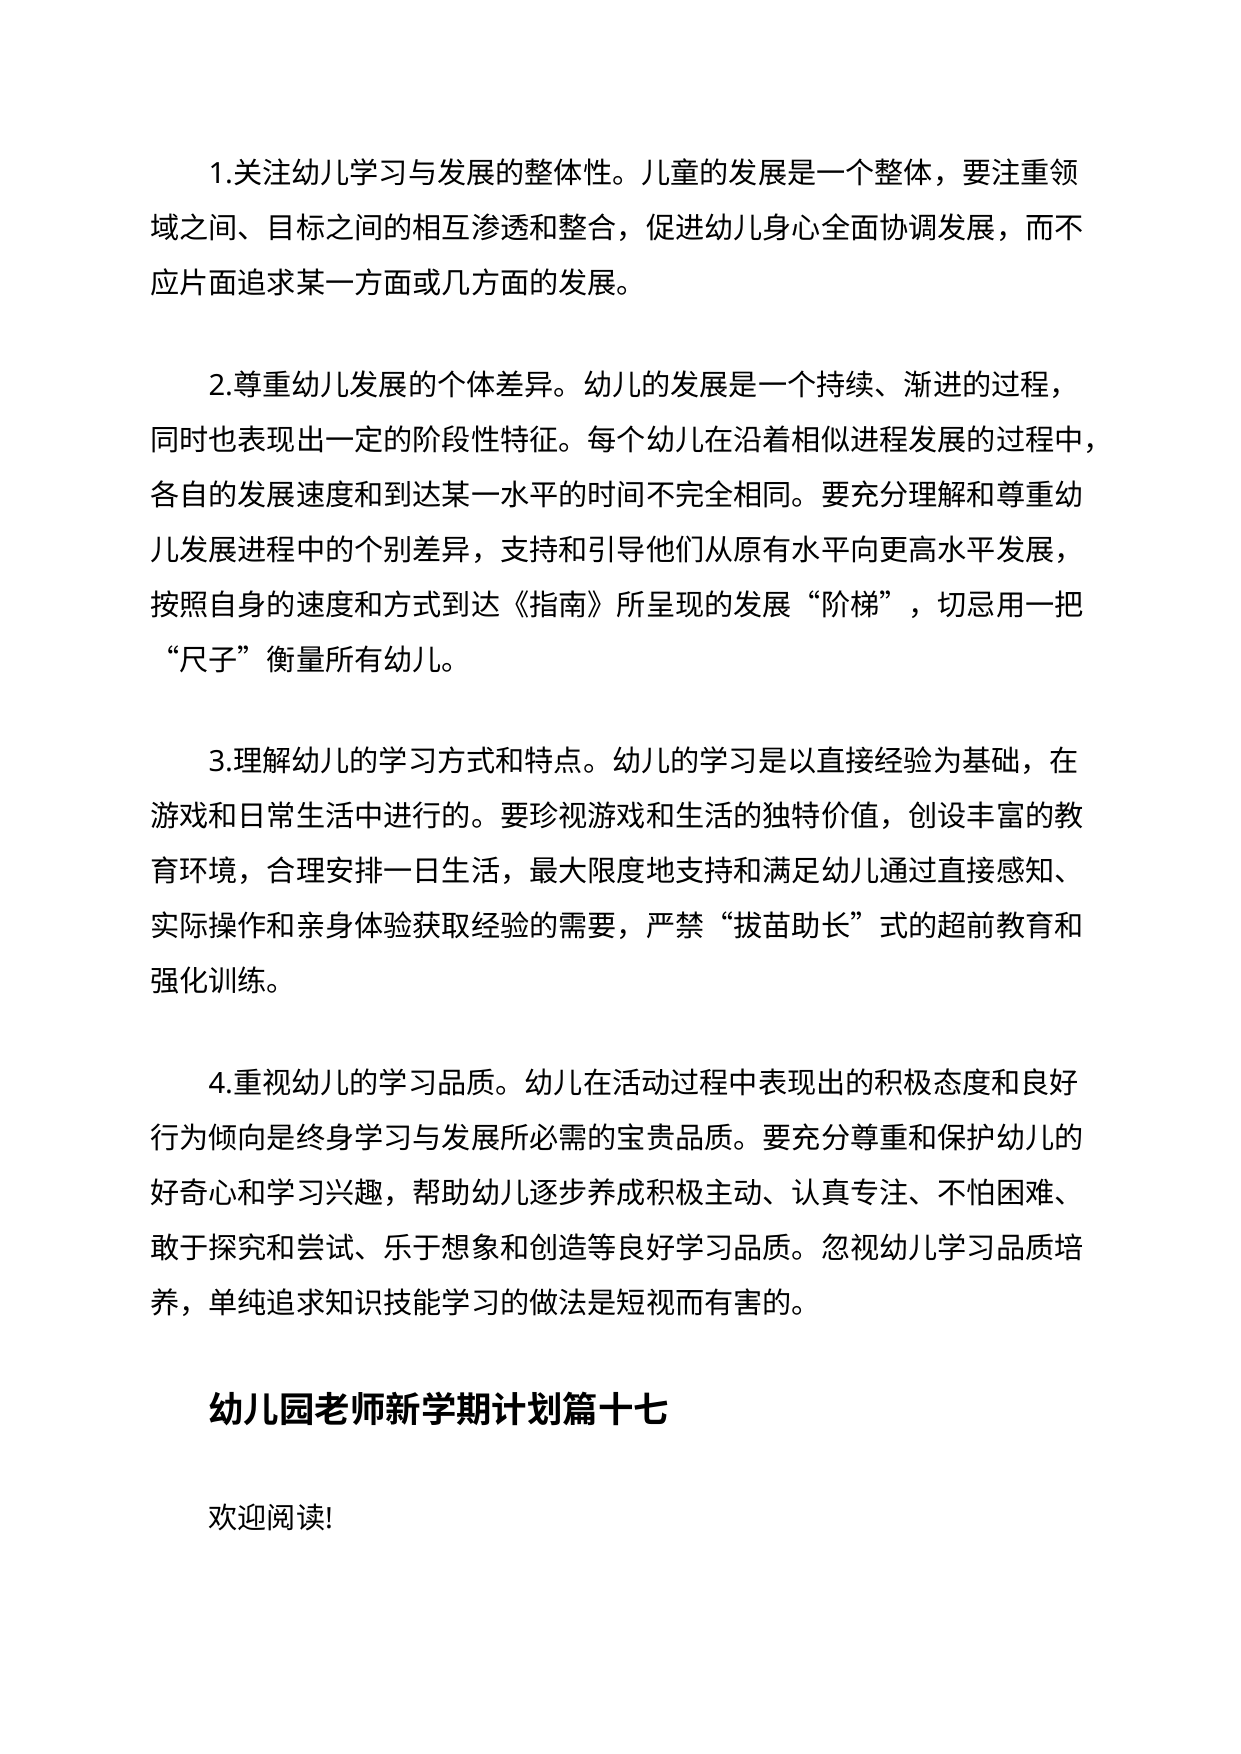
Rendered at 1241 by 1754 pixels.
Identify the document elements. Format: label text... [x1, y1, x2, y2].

text 2.尊重幼儿发展的个体差异。幼儿的发展是一个持续、渐进的过程，同时也表现出一定的阶段性特征。每个幼儿在沿着相似进程发展的过程中，各自的发展速度和到达某一水平的时间不完全相同。要充分理解和尊重幼儿发展进程中的个别差异，支持和引导他们从原有水平向更高水平发展，按照自身的速度和方式到达《指南》所呈现的发展“阶梯”，切忌用一把“尺子”衡量所有幼儿。 [150, 362, 1090, 678]
text 3.理解幼儿的学习方式和特点。幼儿的学习是以直接经验为基础，在游戏和日常生活中进行的。要珍视游戏和生活的独特价值，创设丰富的教育环境，合理安排一日生活，最大限度地支持和满足幼儿通过直接感知、实际操作和亲身体验获取经验的需要，严禁“拔苗助长”式的超前教育和强化训练。 [150, 738, 1090, 1000]
text 欢迎阅读! [150, 1494, 1090, 1537]
text 幼儿园老师新学期计划篇十七 [150, 1381, 1090, 1432]
text 1.关注幼儿学习与发展的整体性。儿童的发展是一个整体，要注重领域之间、目标之间的相互渗透和整合，促进幼儿身心全面协调发展，而不应片面追求某一方面或几方面的发展。 [150, 150, 1090, 302]
text 4.重视幼儿的学习品质。幼儿在活动过程中表现出的积极态度和良好行为倾向是终身学习与发展所必需的宝贵品质。要充分尊重和保护幼儿的好奇心和学习兴趣，帮助幼儿逐步养成积极主动、认真专注、不怕困难、敢于探究和尝试、乐于想象和创造等良好学习品质。忽视幼儿学习品质培养，单纯追求知识技能学习的做法是短视而有害的。 [150, 1059, 1090, 1321]
